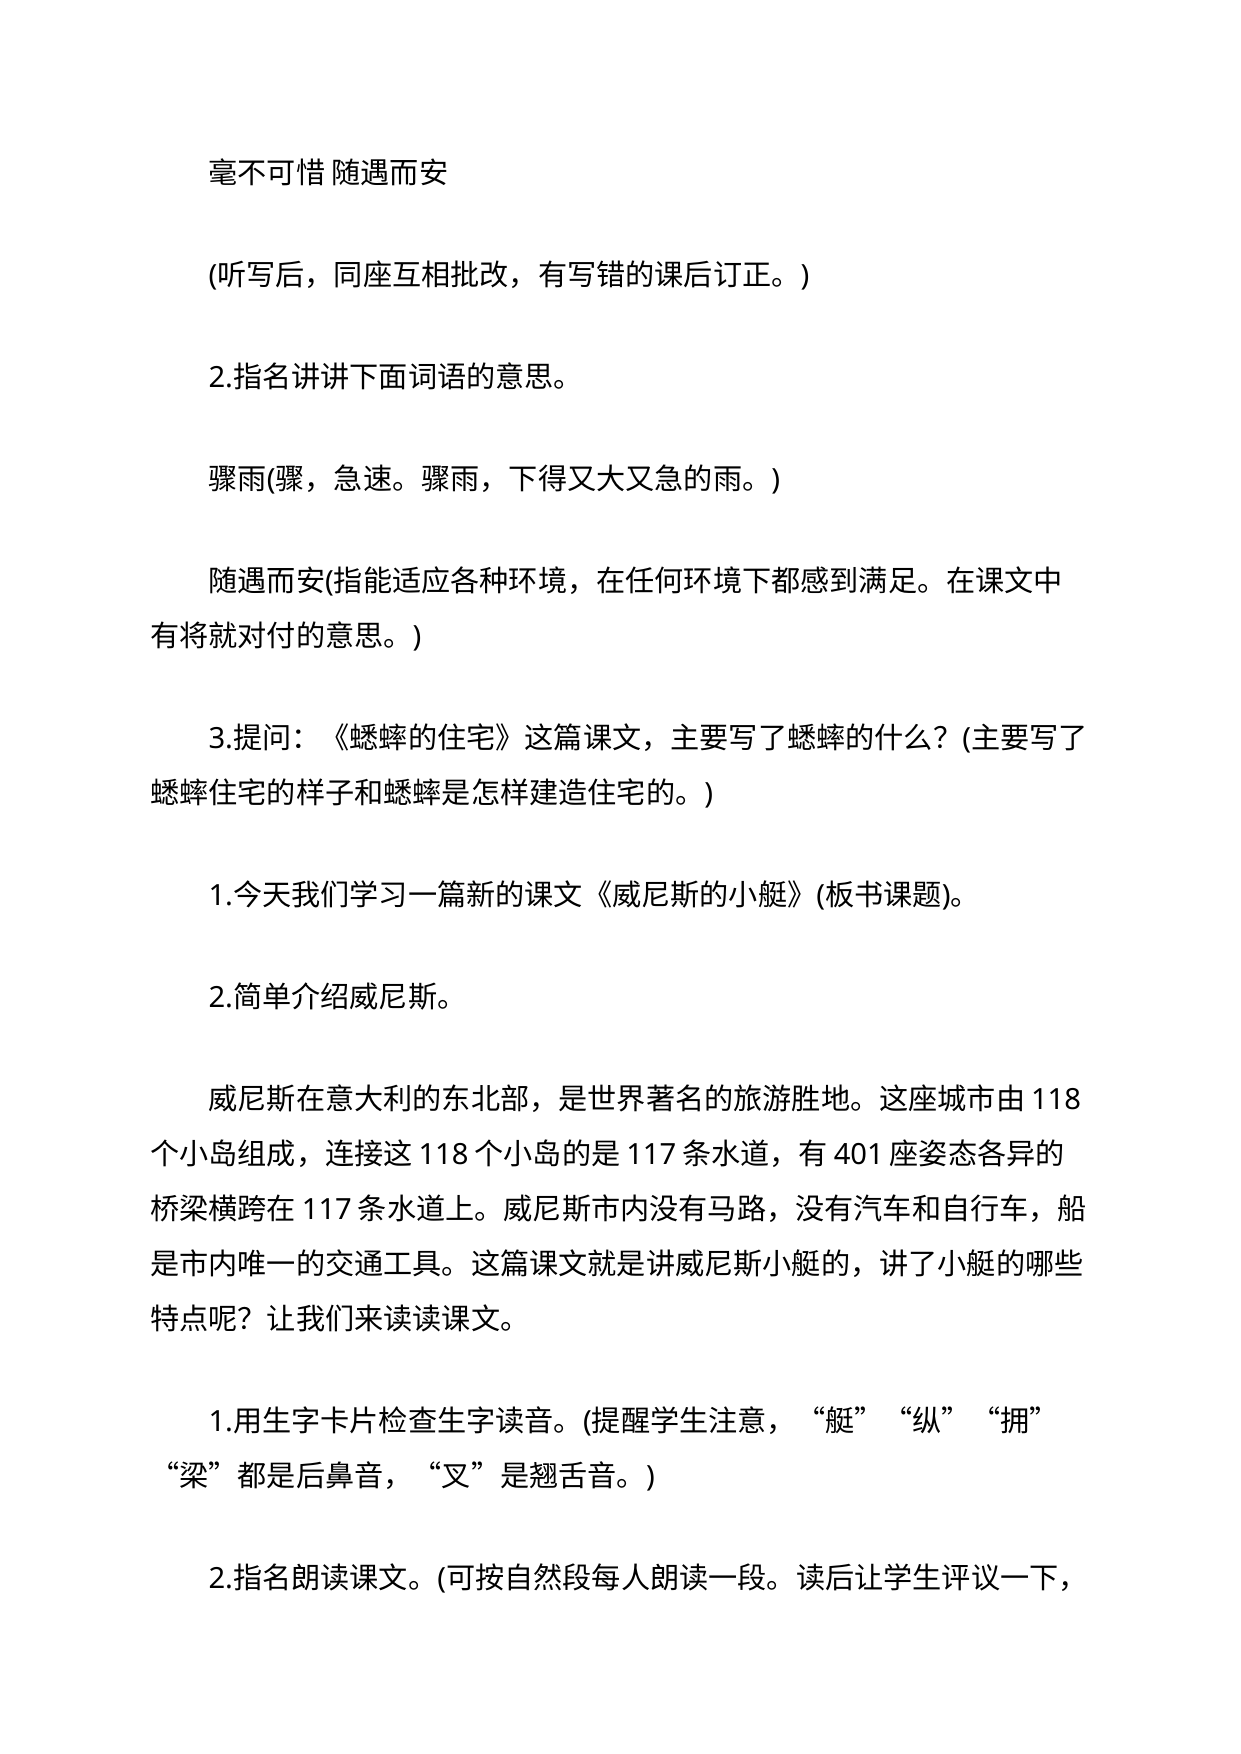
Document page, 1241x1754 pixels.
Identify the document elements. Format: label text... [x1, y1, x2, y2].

text 3.提问：《蟋蟀的住宅》这篇课文，主要写了蟋蟀的什么？(主要写了蟋蟀住宅的样子和蟋蟀是怎样建造住宅的。) [150, 715, 1090, 812]
text 骤雨(骤，急速。骤雨，下得又大又急的雨。) [150, 456, 1090, 498]
text 1.今天我们学习一篇新的课文《威尼斯的小艇》(板书课题)。 [150, 872, 1090, 914]
text 随遇而安(指能适应各种环境，在任何环境下都感到满足。在课文中有将就对付的意思。) [150, 558, 1090, 655]
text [150, 1554, 1090, 1597]
text 威尼斯在意大利的东北部，是世界著名的旅游胜地。这座城市由118个小岛组成，连接这118个小岛的是117条水道，有401座姿态各异的桥梁横跨在117条水道上。威尼斯市内没有马路，没有汽车和自行车，船是市内唯一的交通工具。这篇课文就是讲威尼斯小艇的，讲了小艇的哪些特点呢？让我们来读读课文。 [150, 1076, 1090, 1338]
text (听写后，同座互相批改，有写错的课后订正。) [150, 252, 1090, 294]
text 1.用生字卡片检查生字读音。(提醒学生注意，“艇”“纵”“拥”“梁”都是后鼻音，“叉”是翘舌音。) [150, 1397, 1090, 1495]
text 2.指名讲讲下面词语的意思。 [150, 354, 1090, 396]
text 毫不可惜 随遇而安 [150, 150, 1090, 192]
text 2.简单介绍威尼斯。 [150, 974, 1090, 1016]
